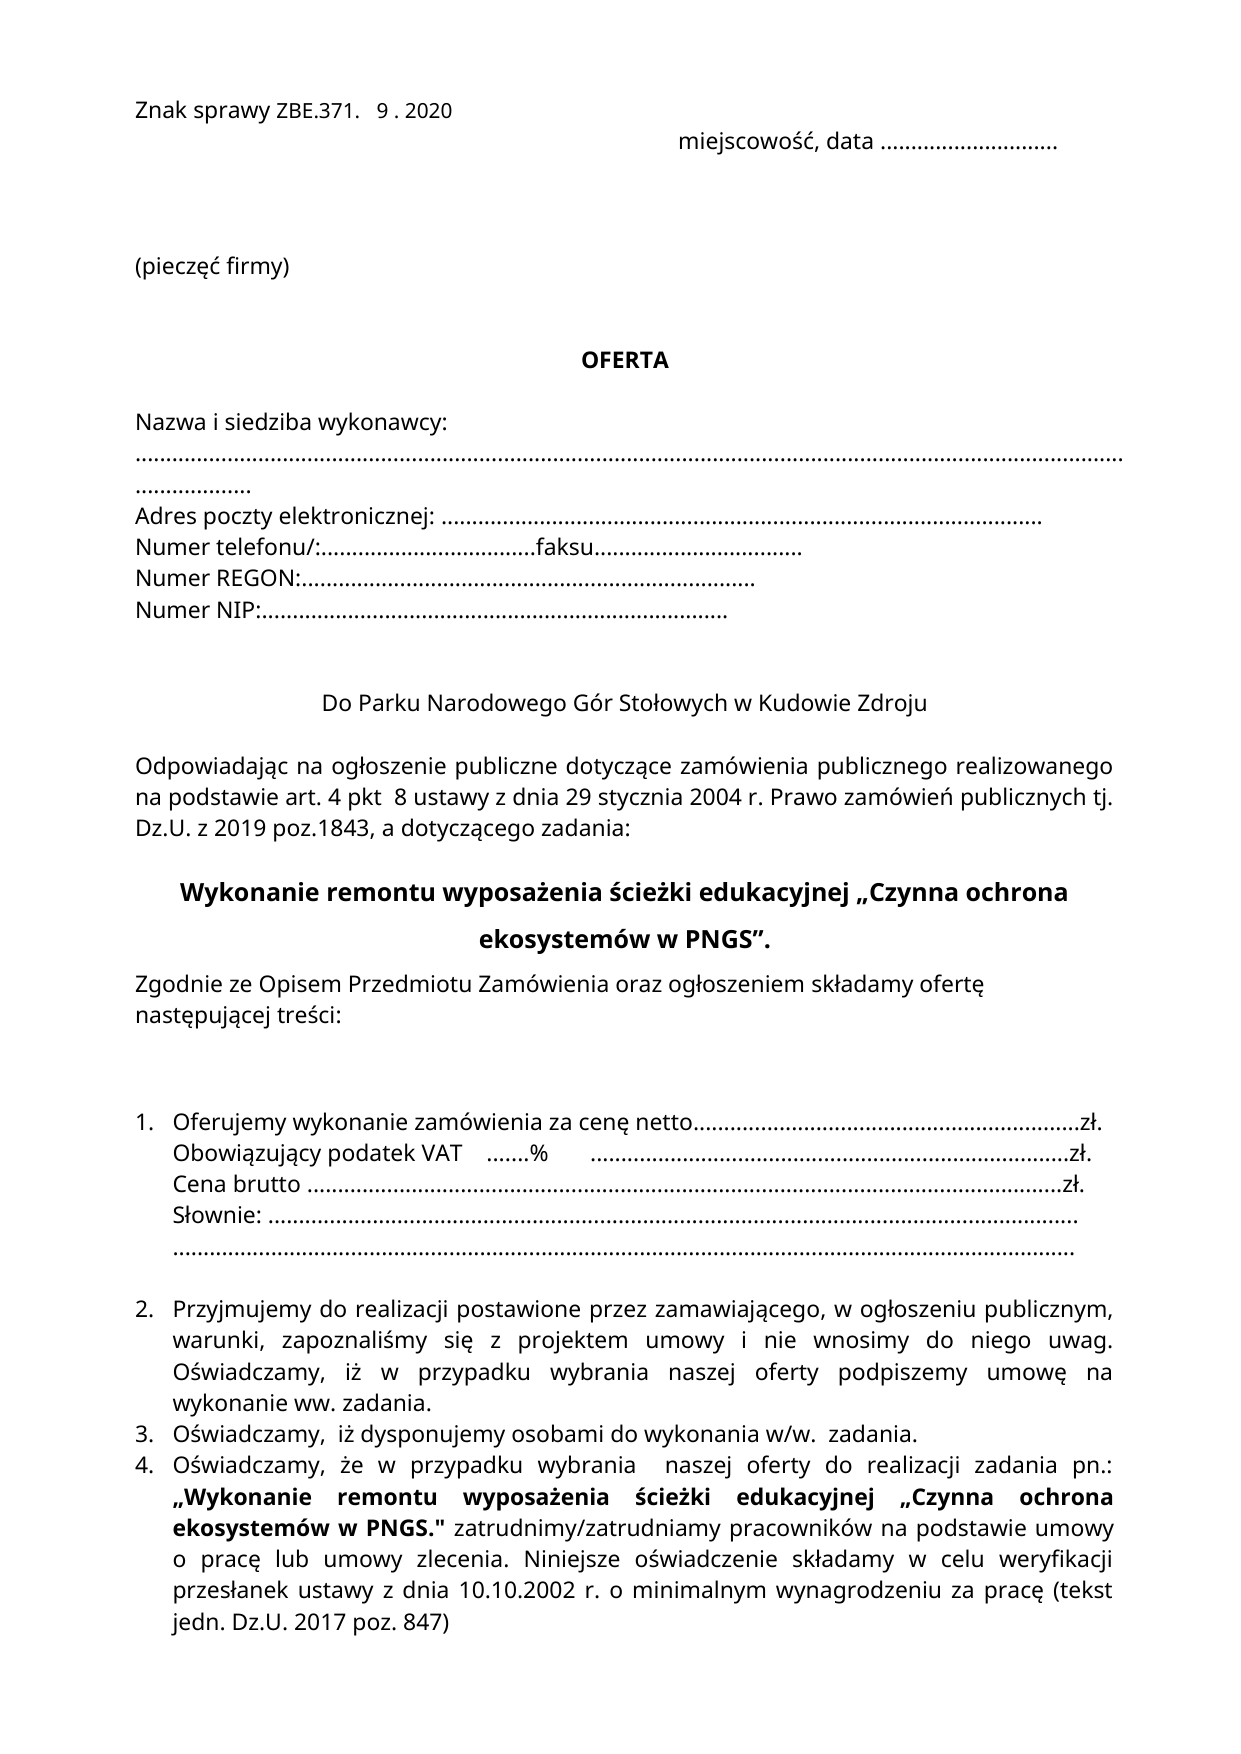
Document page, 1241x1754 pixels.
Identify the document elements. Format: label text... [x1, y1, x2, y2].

list Oferujemy wykonanie zamówienia za cenę netto...............................................................zł. [135, 1106, 1114, 1137]
text Adres poczty elektronicznej: .................................................................................................. [135, 500, 1129, 531]
text Zgodnie ze Opisem Przedmiotu Zamówienia oraz ogłoszeniem składamy ofertę następującej treści: [135, 968, 1114, 1031]
text Znak sprawy ZBE.371. 9 . 2020 [135, 94, 1114, 125]
text Numer telefonu/:...................................faksu.................................. [135, 531, 1129, 562]
list Oświadczamy, iż dysponujemy osobami do wykonania w/w. zadania. [135, 1418, 1114, 1449]
list Przyjmujemy do realizacji postawione przez zamawiającego, w ogłoszeniu publicznym, warunki, zapoznaliśmy się z projektem umowy i nie wnosimy do niego uwag. Oświadczamy, iż w przypadku wybrania naszej oferty podpiszemy umowę na wykonanie ww. zadania. [135, 1293, 1114, 1418]
text Do Parku Narodowego Gór Stołowych w Kudowie Zdroju [135, 687, 1114, 719]
text .................................................................................................................................................................................... [135, 437, 1129, 500]
list Oświadczamy, że w przypadku wybrania naszej oferty do realizacji zadania pn.: „Wykonanie remontu wyposażenia ścieżki edukacyjnej „Czynna ochrona ekosystemów w PNGS." zatrudnimy/zatrudniamy pracowników na podstawie umowy o pracę lub umowy zlecenia. Niniejsze oświadczenie składamy w celu weryfikacji przesłanek ustawy z dnia 10.10.2002 r. o minimalnym wynagrodzeniu za pracę (tekst jedn. Dz.U. 2017 poz. 847) [135, 1449, 1114, 1637]
text Nazwa i siedziba wykonawcy: [135, 406, 1129, 437]
text ekosystemów w PNGS”. [135, 921, 1114, 956]
text Słownie: .................................................................................................................................... [172, 1199, 1114, 1231]
text Odpowiadając na ogłoszenie publiczne dotyczące zamówienia publicznego realizowanego na podstawie art. 4 pkt 8 ustawy z dnia 29 stycznia 2004 r. Prawo zamówień publicznych tj. Dz.U. z 2019 poz.1843, a dotyczącego zadania: [135, 750, 1114, 844]
text Numer NIP:............................................................................ [135, 594, 1129, 625]
text Cena brutto ...........................................................................................................................zł. [172, 1168, 1114, 1199]
text Numer REGON:.......................................................................... [135, 562, 1129, 594]
text ................................................................................................................................................... [172, 1231, 1114, 1262]
text Obowiązujący podatek VAT .......% ..............................................................................zł. [172, 1137, 1114, 1168]
text OFERTA [135, 344, 1114, 375]
text (pieczęć firmy) [135, 250, 1114, 281]
text miejscowość, data ............................. [135, 125, 1114, 156]
text Wykonanie remontu wyposażenia ścieżki edukacyjnej „Czynna ochrona [135, 875, 1114, 909]
